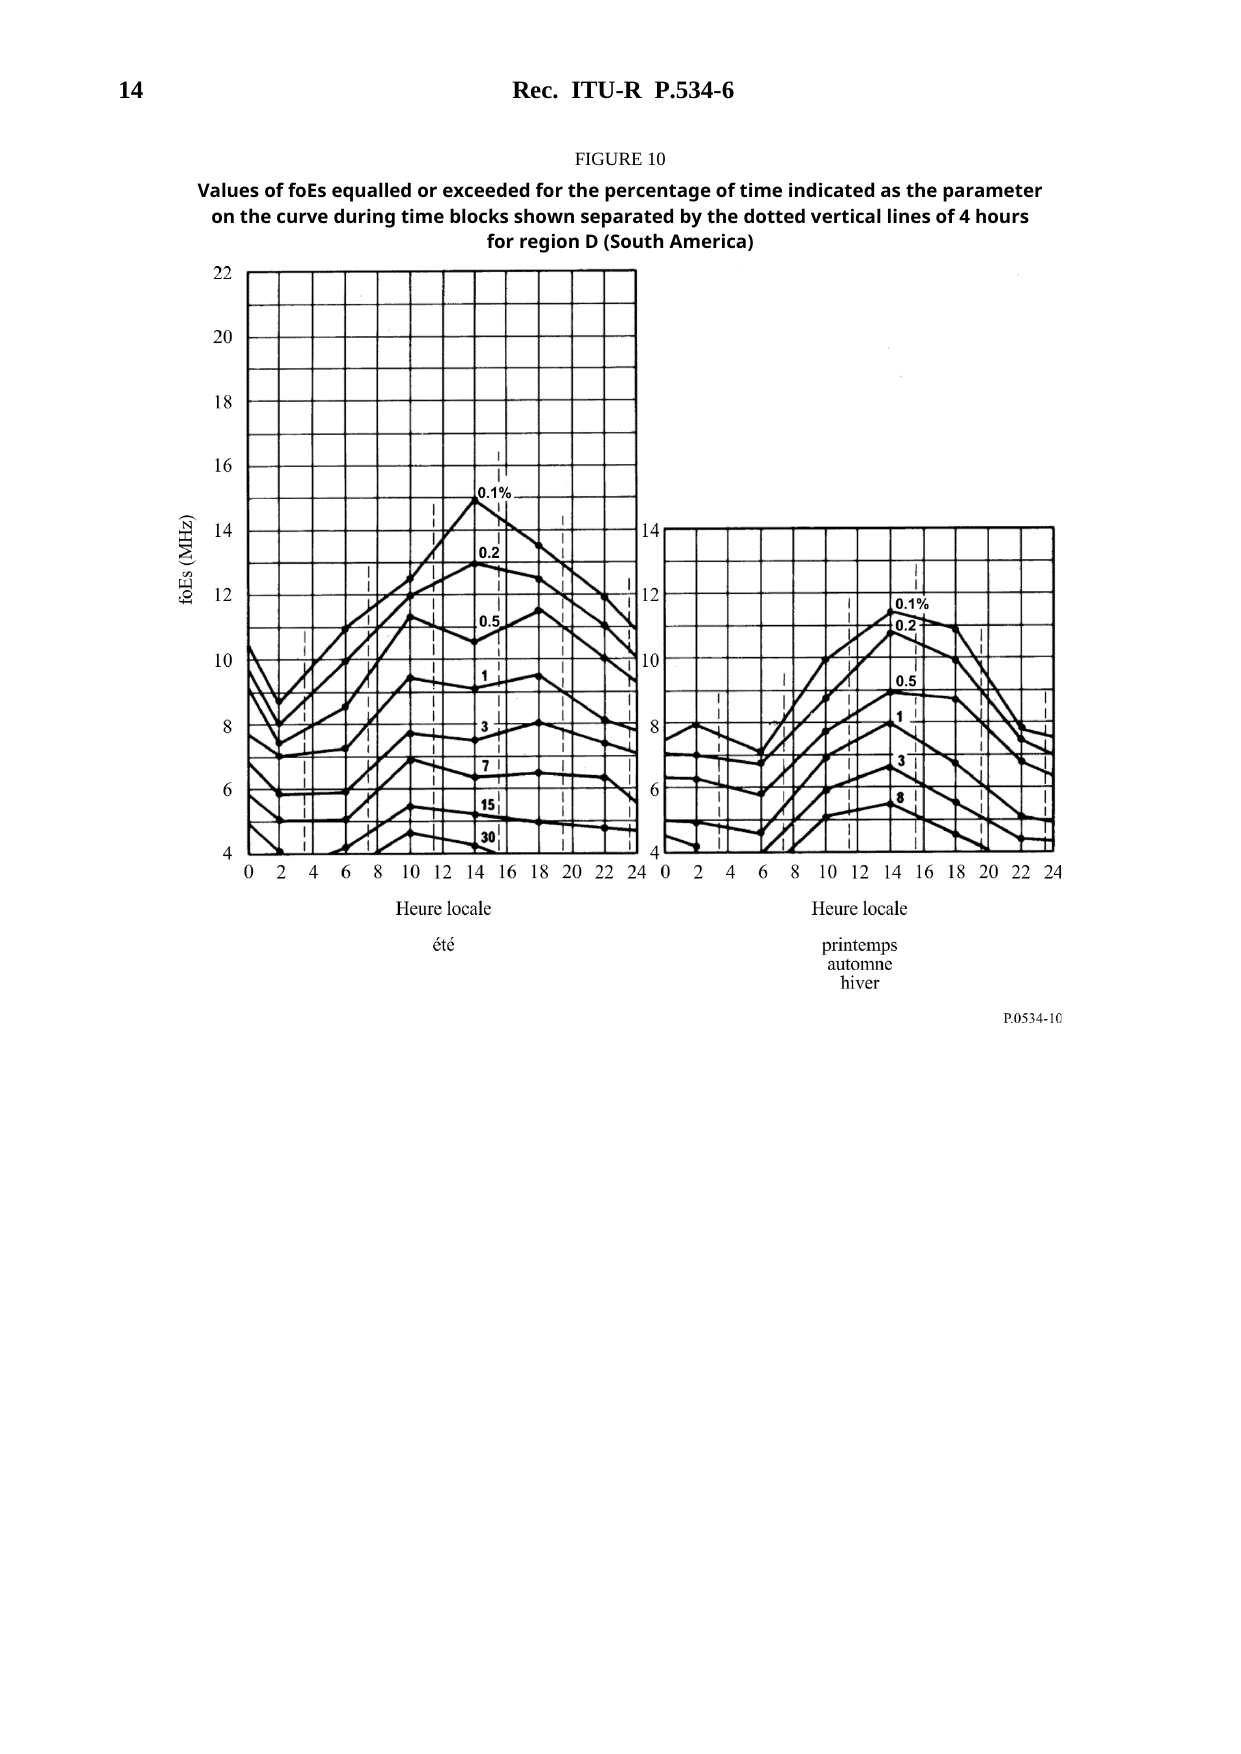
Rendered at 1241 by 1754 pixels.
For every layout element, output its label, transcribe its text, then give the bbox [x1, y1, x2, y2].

text figure 10 [118, 148, 1122, 169]
title Values of foEs equalled or exceeded for the percentage of time indicated as the parameter on the curve during time blocks shown separated by the dotted vertical lines of 4 hours for region D (South America) [118, 178, 1122, 254]
picture [178, 266, 1062, 1023]
